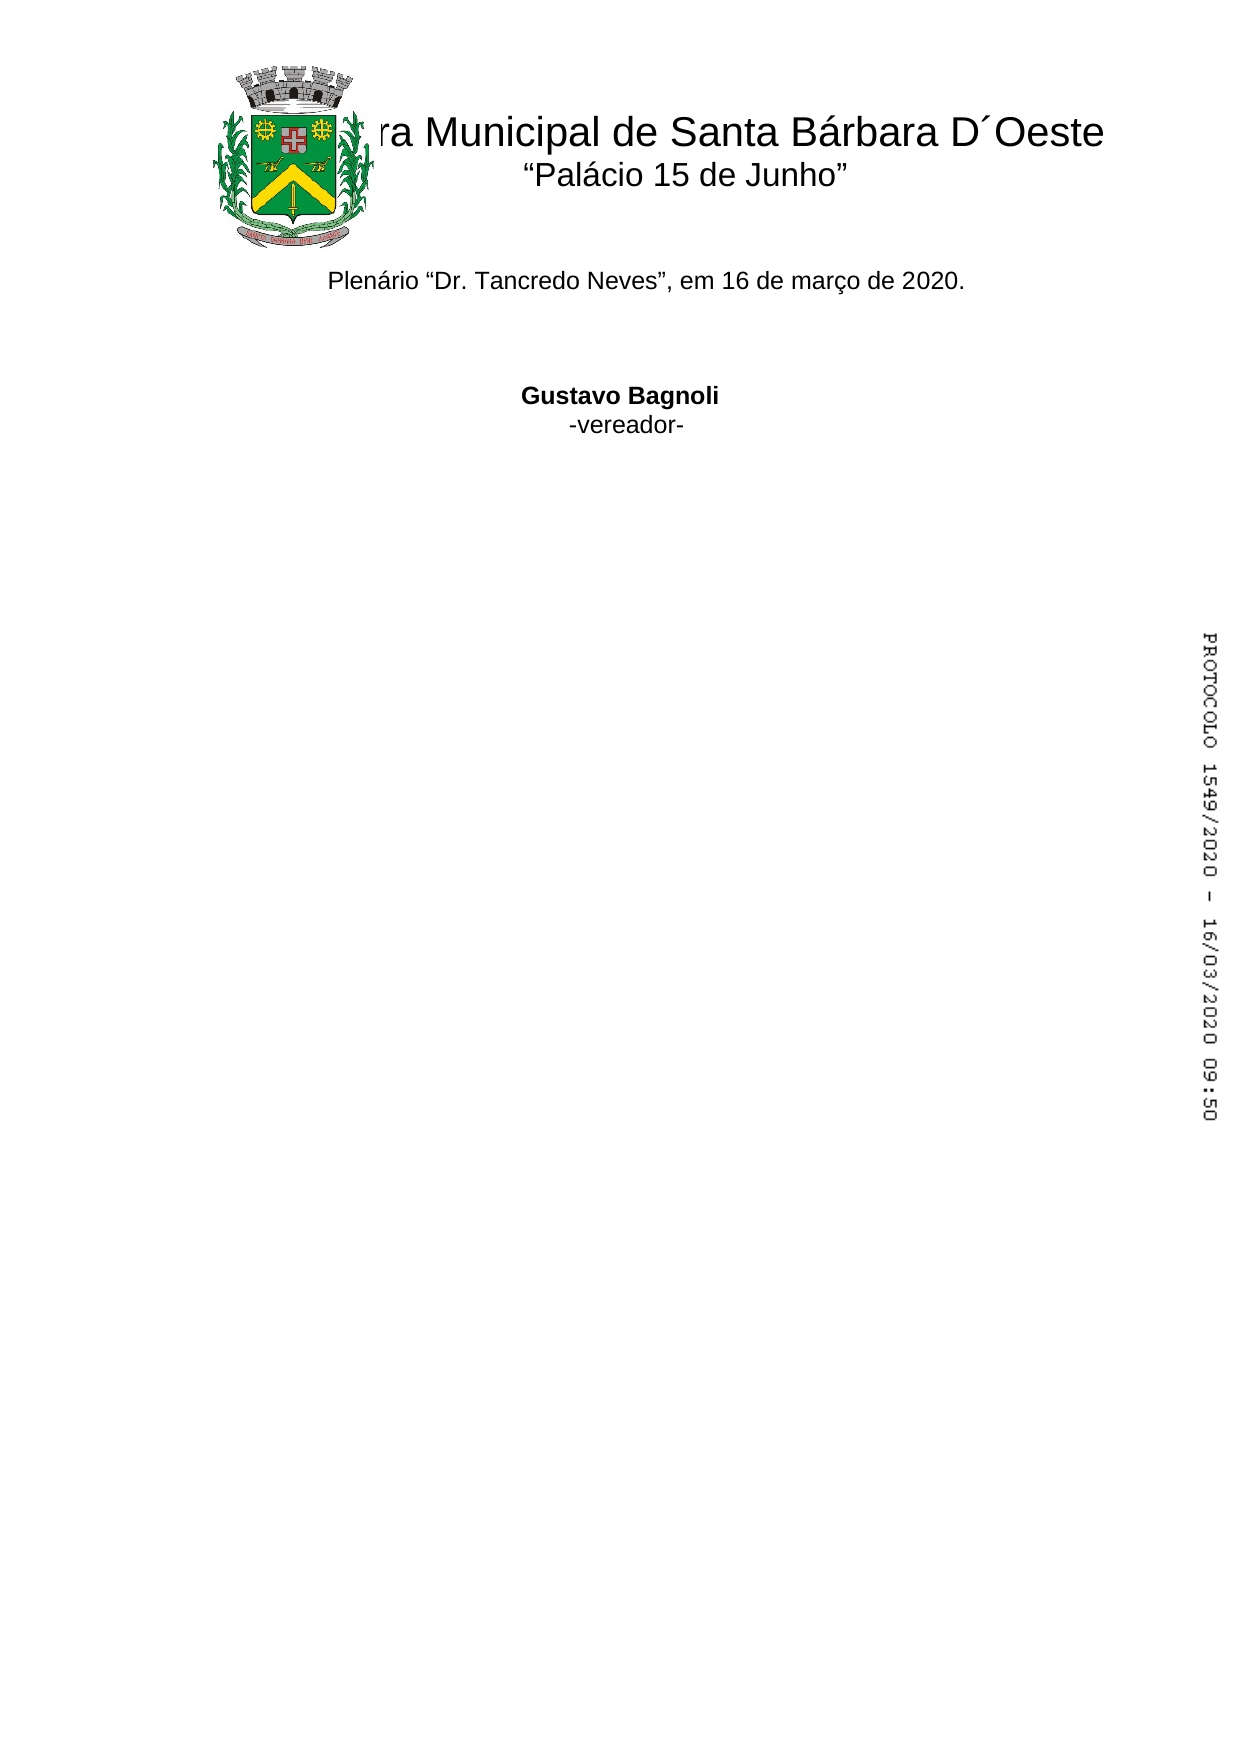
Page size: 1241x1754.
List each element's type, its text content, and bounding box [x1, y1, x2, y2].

text Gustavo Bagnoli [177, 381, 1063, 409]
text Plenário “Dr. Tancredo Neves”, em 16 de março de 2020. [177, 266, 1063, 294]
picture [212, 66, 381, 255]
picture [1177, 629, 1241, 1125]
text -vereador- [177, 409, 1063, 438]
